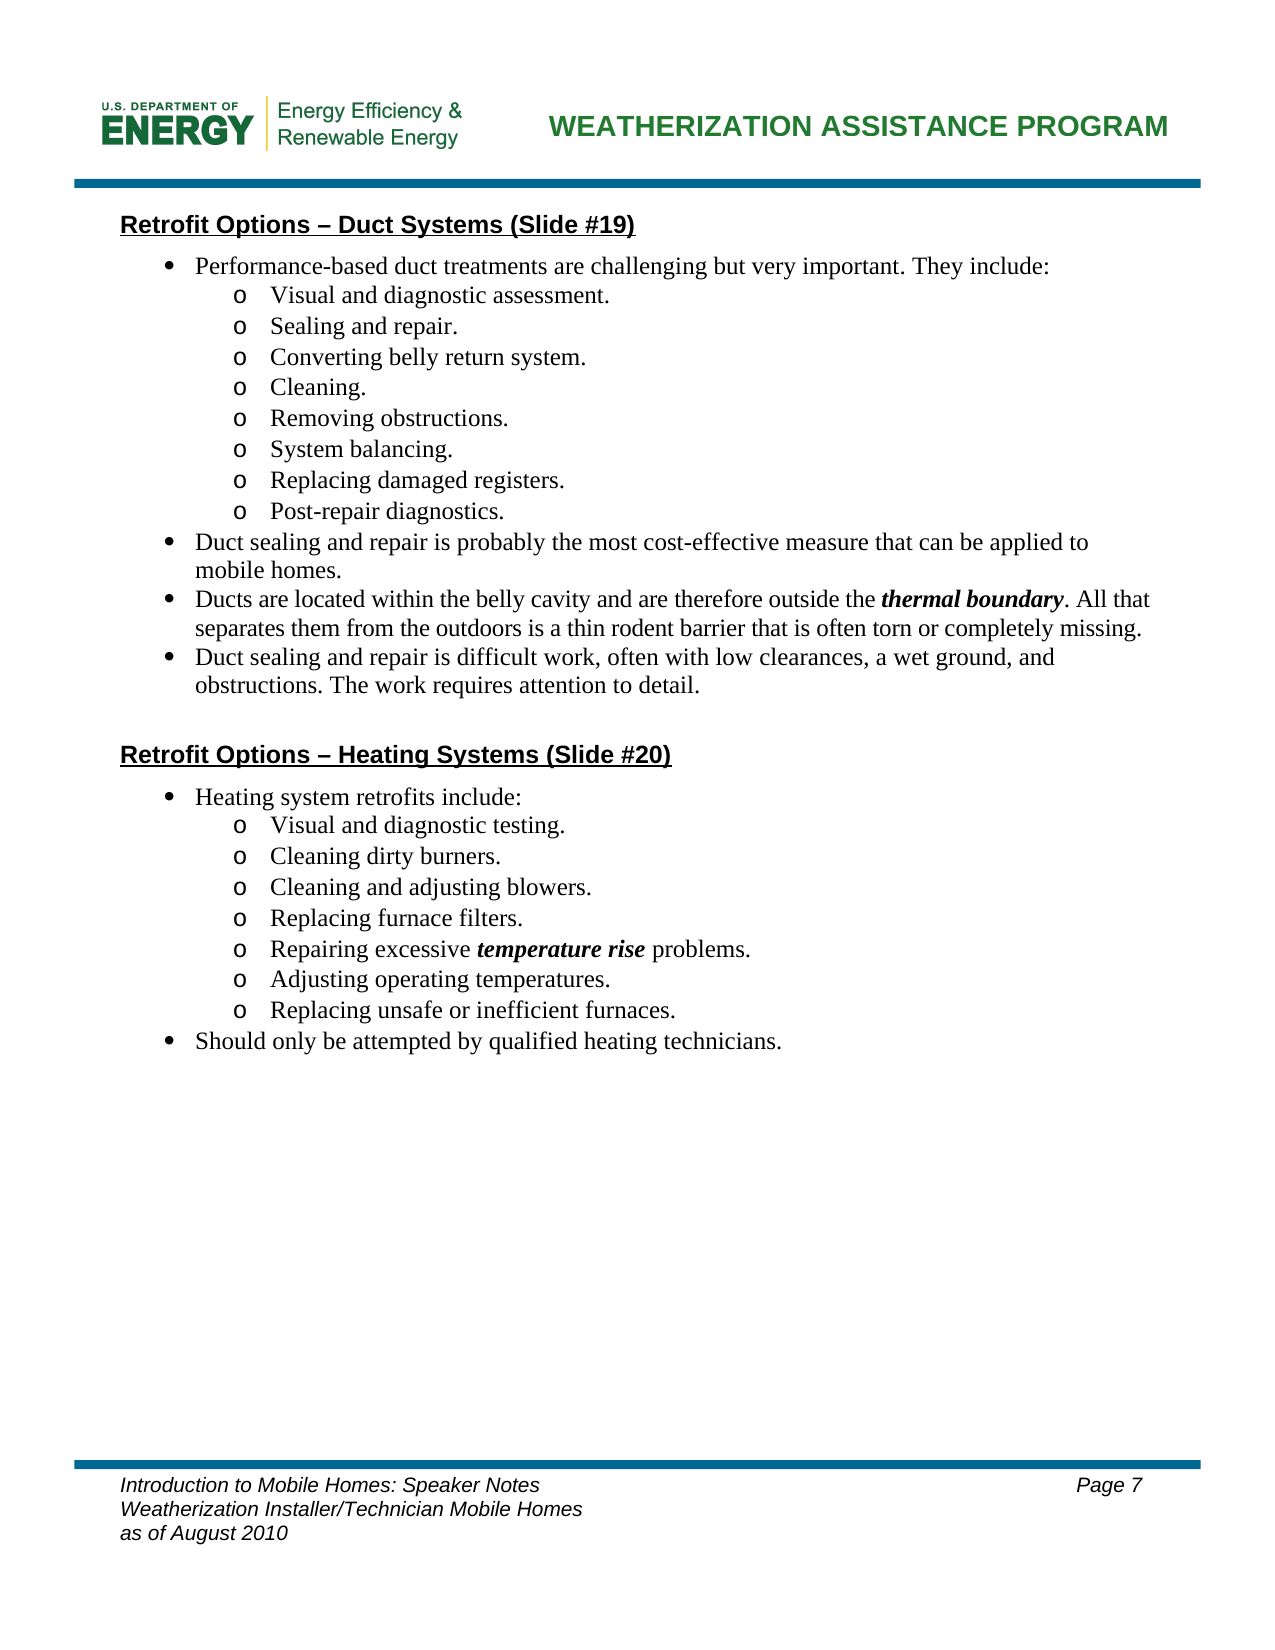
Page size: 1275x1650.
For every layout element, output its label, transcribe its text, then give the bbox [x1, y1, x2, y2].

list Performance-based duct treatments are challenging but very important. They include: [165, 251, 1155, 280]
picture [102, 96, 462, 151]
list Heating system retrofits include: [165, 782, 1155, 810]
list Removing obstructions. [232, 403, 1155, 434]
list Replacing damaged registers. [232, 465, 1155, 496]
list Replacing furnace filters. [232, 903, 1155, 934]
list Post-repair diagnostics. [232, 496, 1155, 527]
list System balancing. [232, 434, 1155, 465]
list Sealing and repair. [232, 311, 1155, 342]
list Ducts are located within the belly cavity and are therefore outside the thermal boundary. All that separates them from the outdoors is a thin rodent barrier that is often torn or completely missing. [165, 584, 1155, 642]
list Cleaning. [232, 372, 1155, 403]
list Duct sealing and repair is probably the most cost-effective measure that can be applied to mobile homes. [165, 527, 1155, 584]
list Converting belly return system. [232, 342, 1155, 372]
title Retrofit Options – Heating Systems (Slide #20) [120, 740, 1155, 769]
list Should only be attempted by qualified heating technicians. [165, 1026, 1155, 1055]
list Cleaning and adjusting blowers. [232, 872, 1155, 903]
title Retrofit Options – Duct Systems (Slide #19) [120, 210, 1155, 239]
list Replacing unsafe or inefficient furnaces. [232, 995, 1155, 1026]
list Cleaning dirty burners. [232, 841, 1155, 872]
list Adjusting operating temperatures. [232, 964, 1155, 995]
list Repairing excessive temperature rise problems. [232, 934, 1155, 964]
list Duct sealing and repair is difficult work, often with low clearances, a wet ground, and obstructions. The work requires attention to detail. [165, 642, 1155, 699]
list Visual and diagnostic assessment. [232, 280, 1155, 311]
list Visual and diagnostic testing. [232, 810, 1155, 841]
